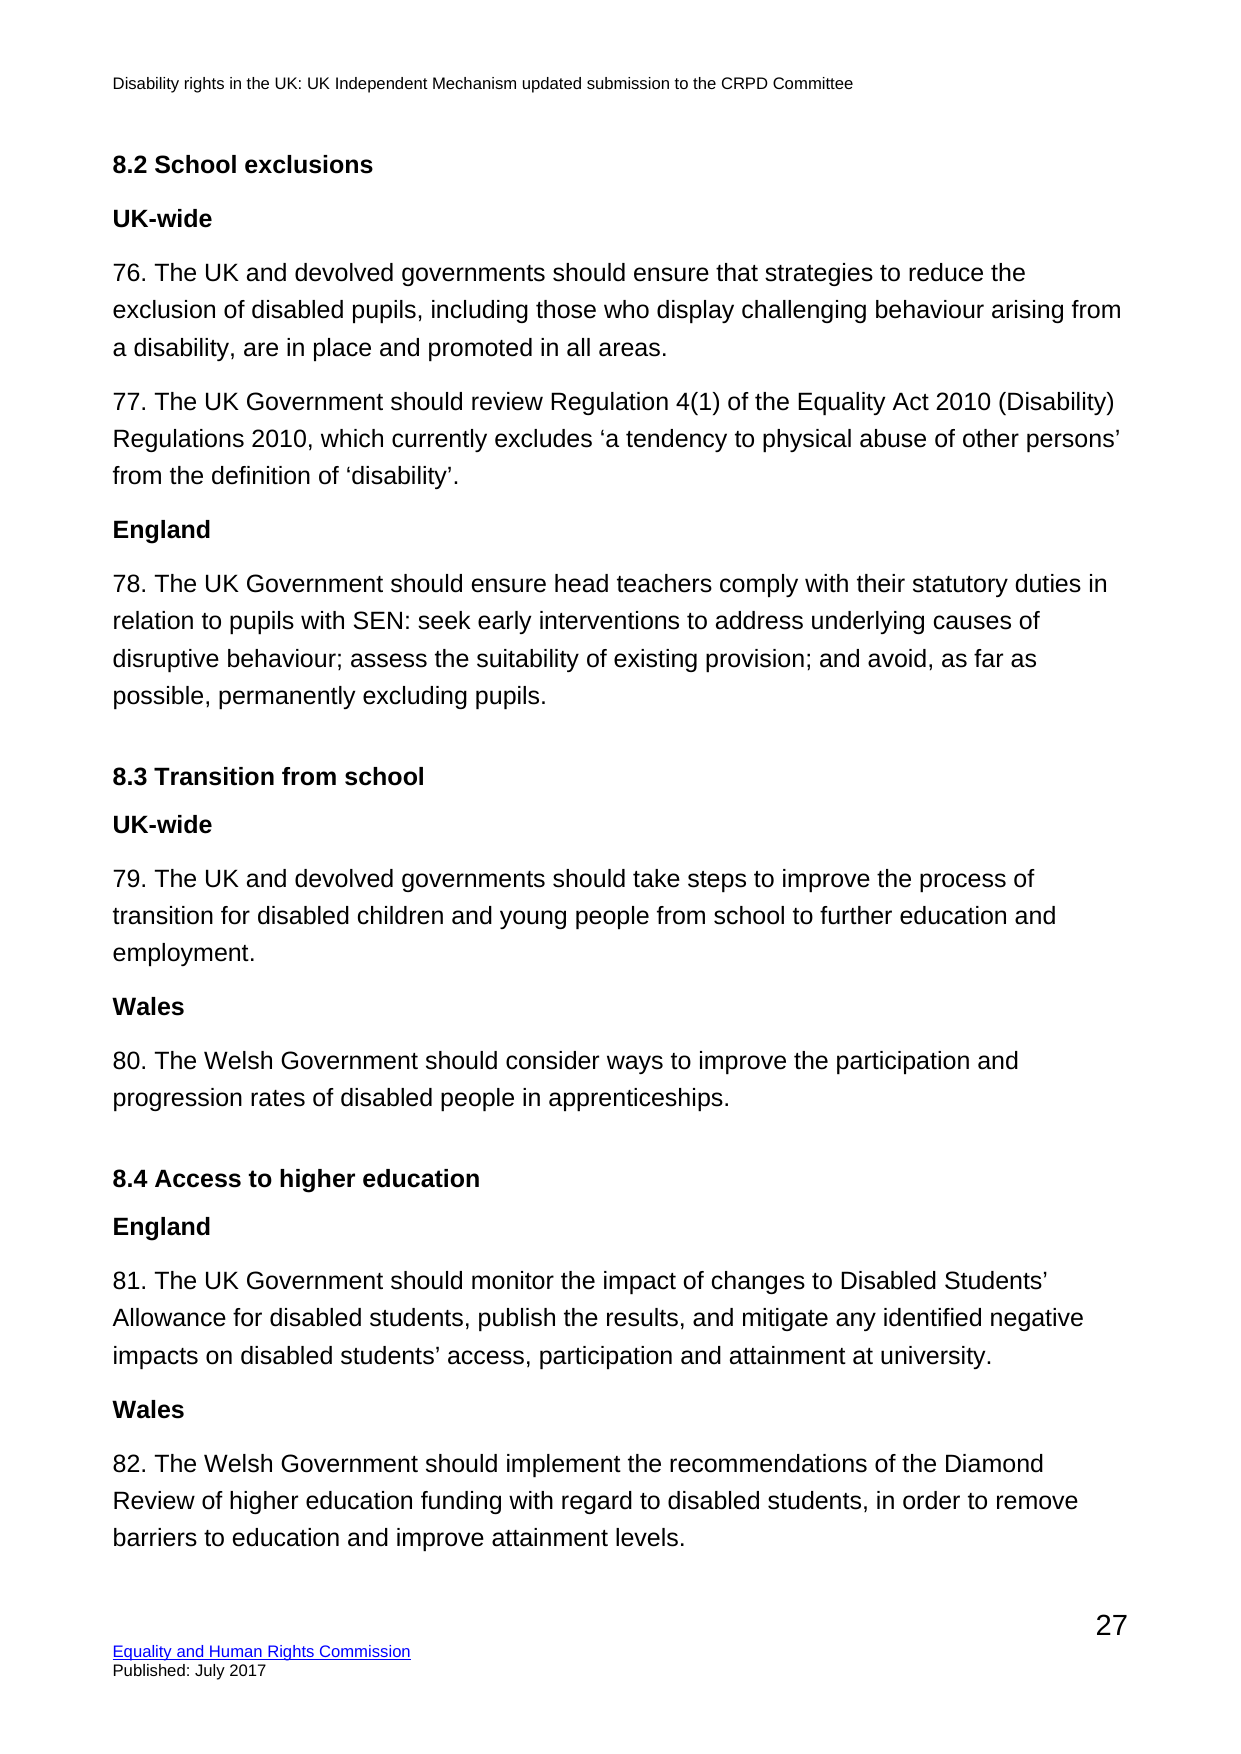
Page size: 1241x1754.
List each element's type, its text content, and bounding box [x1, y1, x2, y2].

text England [112, 515, 1128, 544]
title 8.4 Access to higher education [112, 1164, 1128, 1193]
text 81. The UK Government should monitor the impact of changes to Disabled Students’ Allowance for disabled students, publish the results, and mitigate any identified negative impacts on disabled students’ access, participation and attainment at university. [112, 1266, 1128, 1369]
title 8.2 School exclusions [112, 150, 1128, 179]
text 78. The UK Government should ensure head teachers comply with their statutory duties in relation to pupils with SEN: seek early interventions to address underlying causes of disruptive behaviour; assess the suitability of existing provision; and avoid, as far as possible, permanently excluding pupils. [112, 569, 1128, 709]
text UK-wide [112, 204, 1128, 233]
text UK-wide [112, 809, 1128, 838]
title 8.3 Transition from school [112, 762, 1128, 791]
text 79. The UK and devolved governments should take steps to improve the process of transition for disabled children and young people from school to further education and employment. [112, 863, 1128, 967]
text 82. The Welsh Government should implement the recommendations of the Diamond Review of higher education funding with regard to disabled students, in order to remove barriers to education and improve attainment levels. [112, 1448, 1128, 1552]
text 80. The Welsh Government should consider ways to improve the participation and progression rates of disabled people in apprenticeships. [112, 1046, 1128, 1112]
text 76. The UK and devolved governments should ensure that strategies to reduce the exclusion of disabled pupils, including those who display challenging behaviour arising from a disability, are in place and promoted in all areas. [112, 258, 1128, 361]
text Wales [112, 992, 1128, 1021]
text Wales [112, 1394, 1128, 1423]
text England [112, 1212, 1128, 1241]
text 77. The UK Government should review Regulation 4(1) of the Equality Act 2010 (Disability) Regulations 2010, which currently excludes ‘a tendency to physical abuse of other persons’ from the definition of ‘disability’. [112, 386, 1128, 490]
